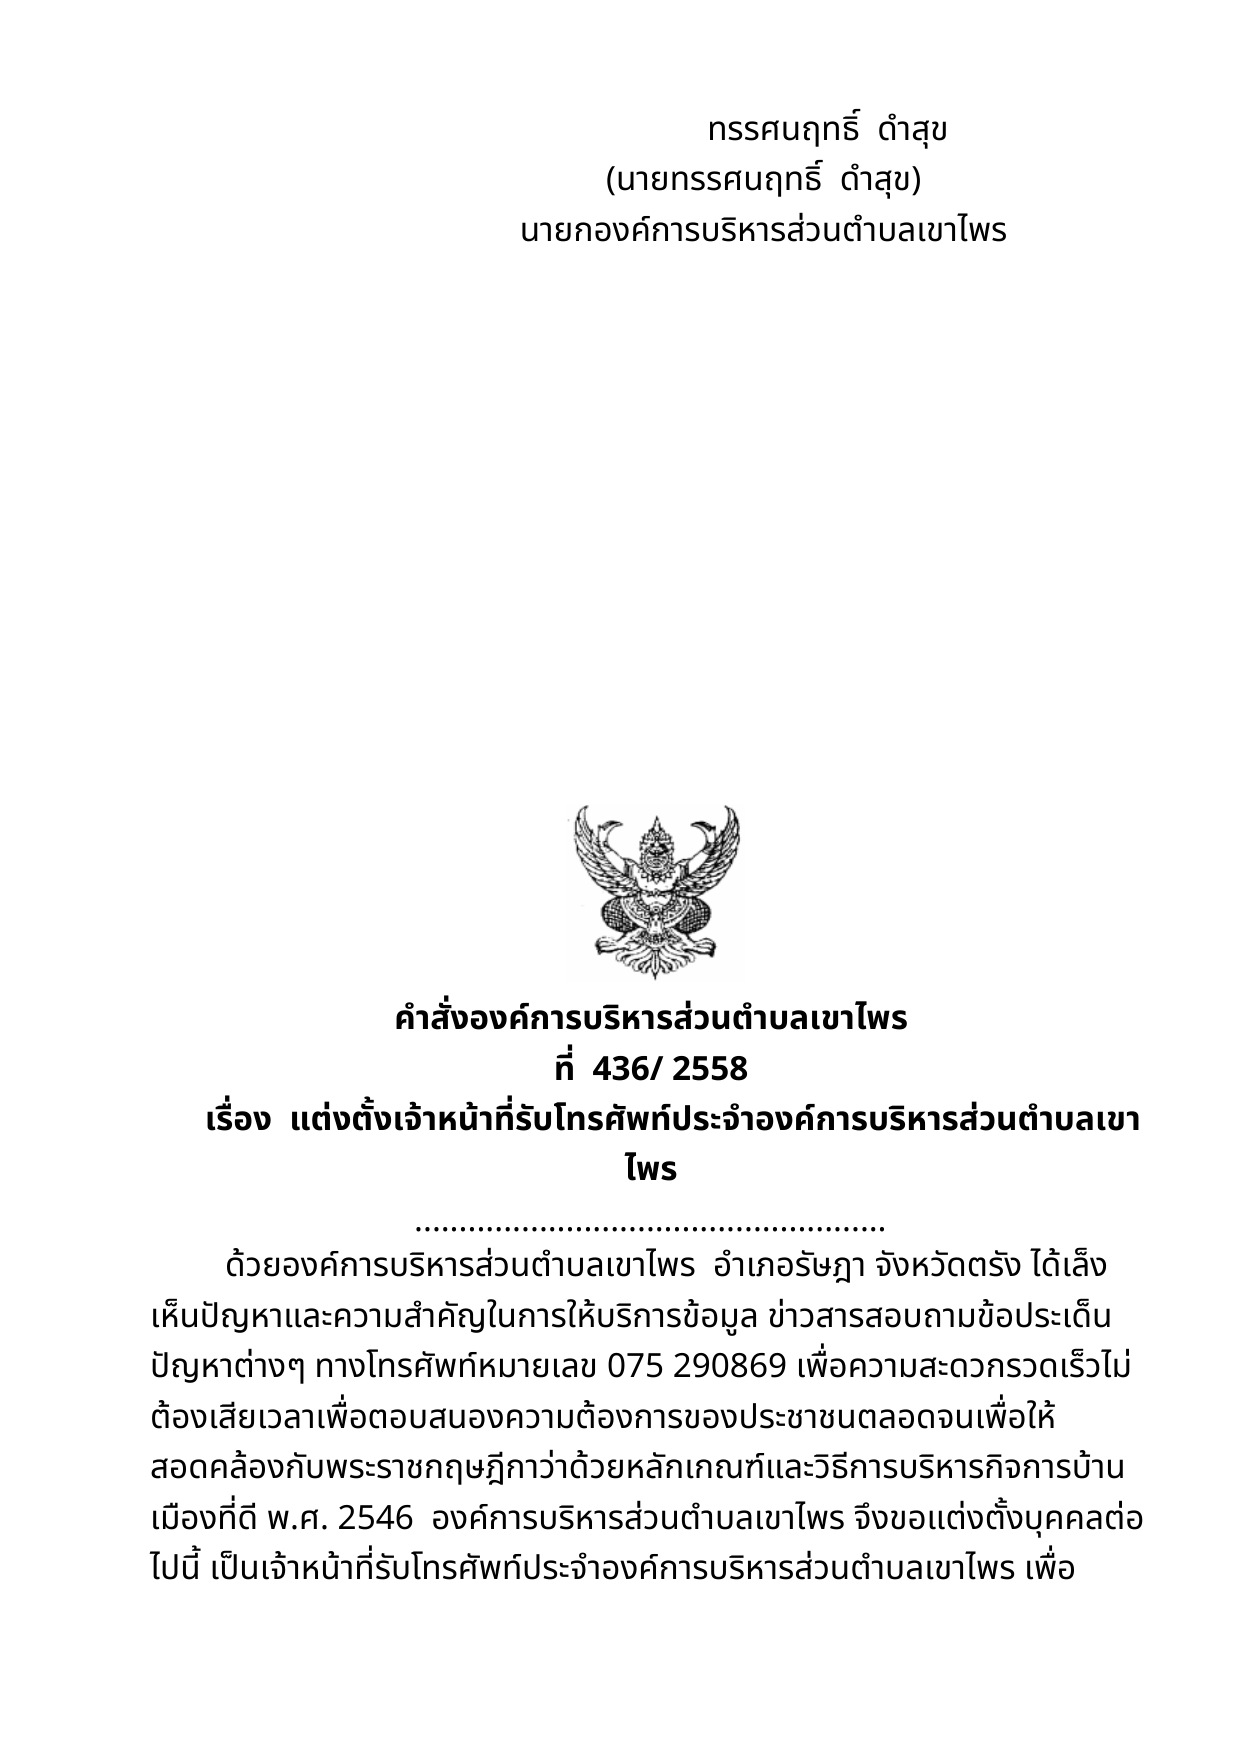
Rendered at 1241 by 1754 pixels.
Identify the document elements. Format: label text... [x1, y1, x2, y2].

text ..................................................... [150, 1196, 1152, 1241]
text ที่ 436/ 2558 [150, 1044, 1152, 1095]
text ทรรศนฤทธิ์ ดำสุข [150, 104, 1152, 155]
subtitle คำสั่งองค์การบริหารส่วนตำบลเขาไพร [150, 994, 1152, 1044]
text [150, 1241, 1152, 1594]
text นายกองค์การบริหารส่วนตำบลเขาไพร [150, 206, 1152, 256]
text (นายทรรศนฤทธิ์ ดำสุข) [300, 155, 1152, 206]
text เรื่อง แต่งตั้งเจ้าหน้าที่รับโทรศัพท์ประจำองค์การบริหารส่วนตำบลเขาไพร [150, 1095, 1152, 1196]
